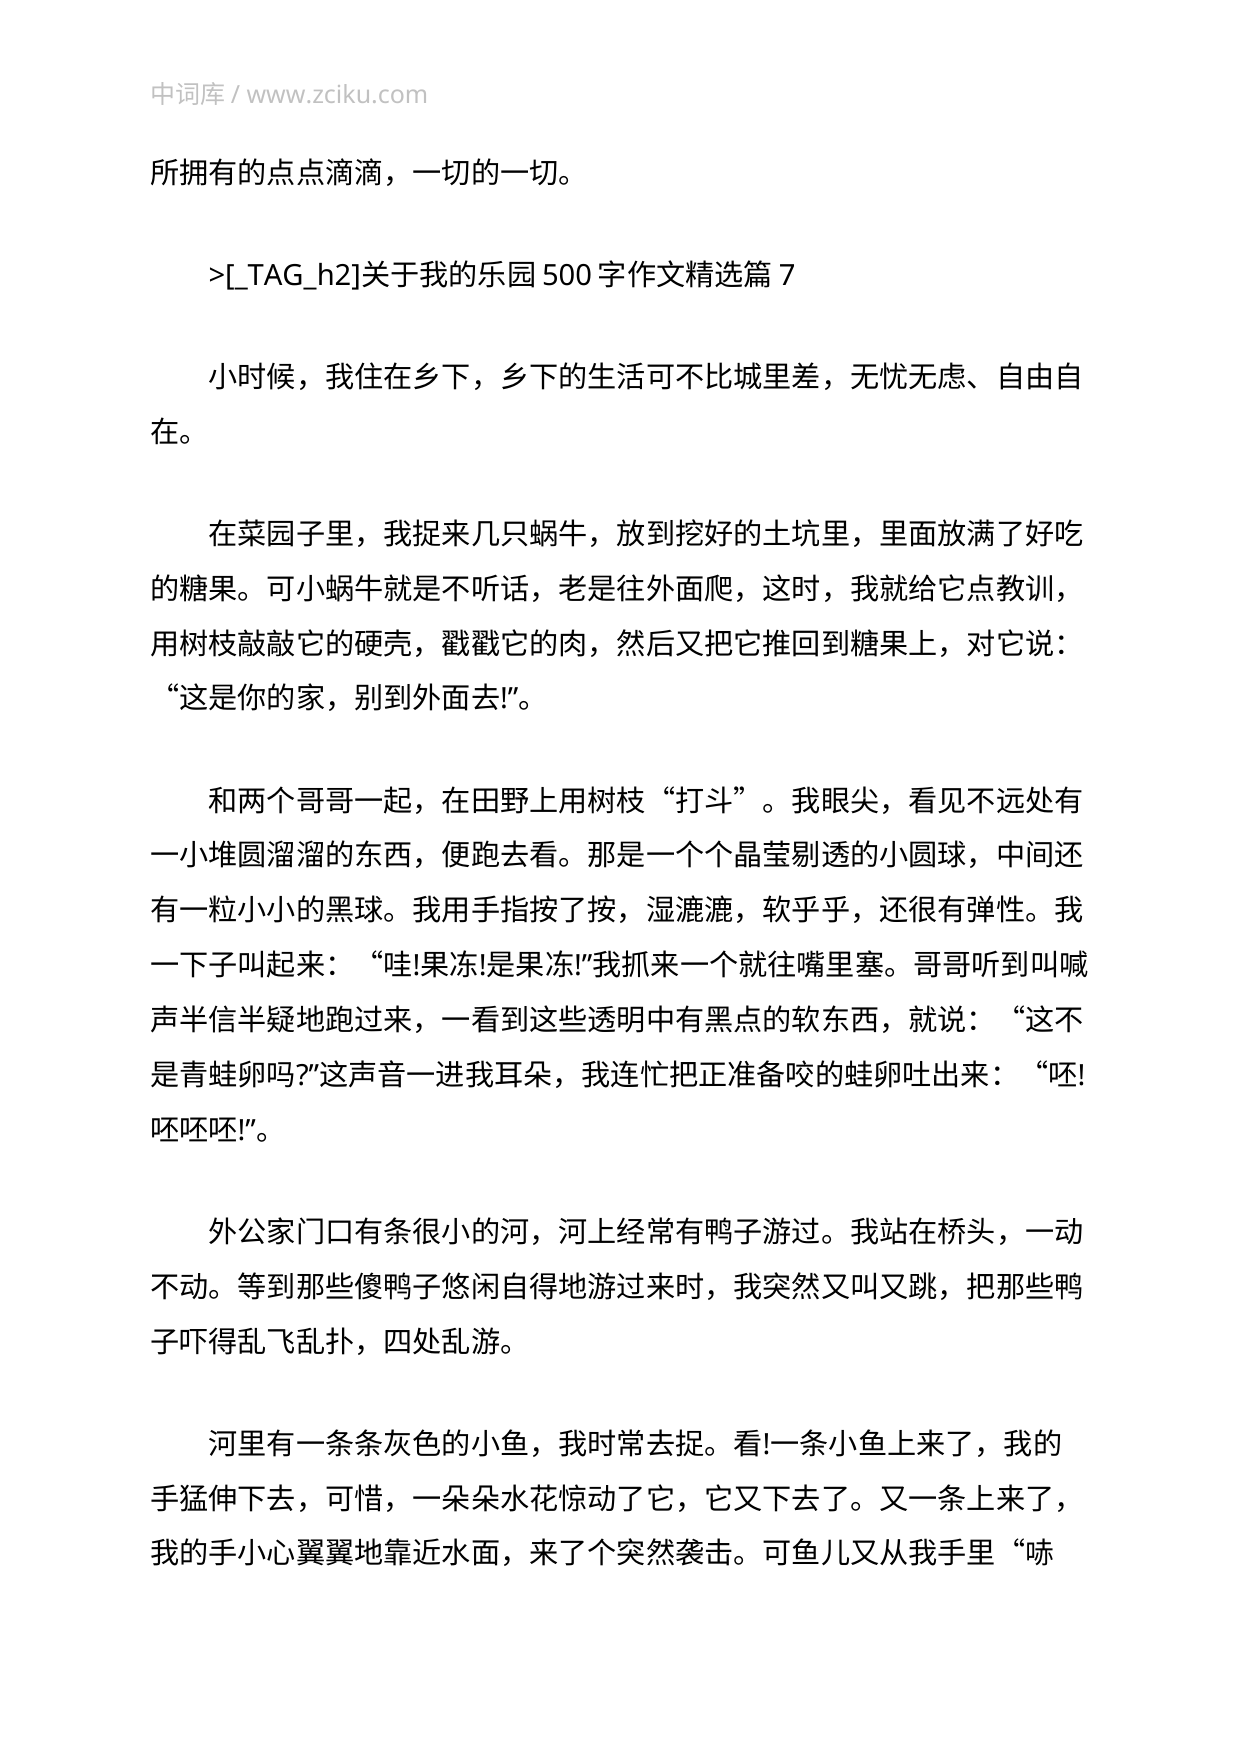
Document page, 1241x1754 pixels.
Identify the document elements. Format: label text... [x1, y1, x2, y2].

text 外公家门口有条很小的河，河上经常有鸭子游过。我站在桥头，一动不动。等到那些傻鸭子悠闲自得地游过来时，我突然又叫又跳，把那些鸭子吓得乱飞乱扑，四处乱游。 [150, 1209, 1090, 1361]
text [150, 150, 1090, 192]
text 在菜园子里，我捉来几只蜗牛，放到挖好的土坑里，里面放满了好吃的糖果。可小蜗牛就是不听话，老是往外面爬，这时，我就给它点教训，用树枝敲敲它的硬壳，戳戳它的肉，然后又把它推回到糖果上，对它说：“这是你的家，别到外面去!”。 [150, 510, 1090, 717]
text >[_TAG_h2]关于我的乐园500字作文精选篇7 [150, 252, 1090, 294]
text 和两个哥哥一起，在田野上用树枝“打斗”。我眼尖，看见不远处有一小堆圆溜溜的东西，便跑去看。那是一个个晶莹剔透的小圆球，中间还有一粒小小的黑球。我用手指按了按，湿漉漉，软乎乎，还很有弹性。我一下子叫起来：“哇!果冻!是果冻!”我抓来一个就往嘴里塞。哥哥听到叫喊声半信半疑地跑过来，一看到这些透明中有黑点的软东西，就说：“这不是青蛙卵吗?”这声音一进我耳朵，我连忙把正准备咬的蛙卵吐出来：“呸!呸呸呸!”。 [150, 777, 1090, 1149]
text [150, 1420, 1090, 1572]
text 小时候，我住在乡下，乡下的生活可不比城里差，无忧无虑、自由自在。 [150, 354, 1090, 451]
